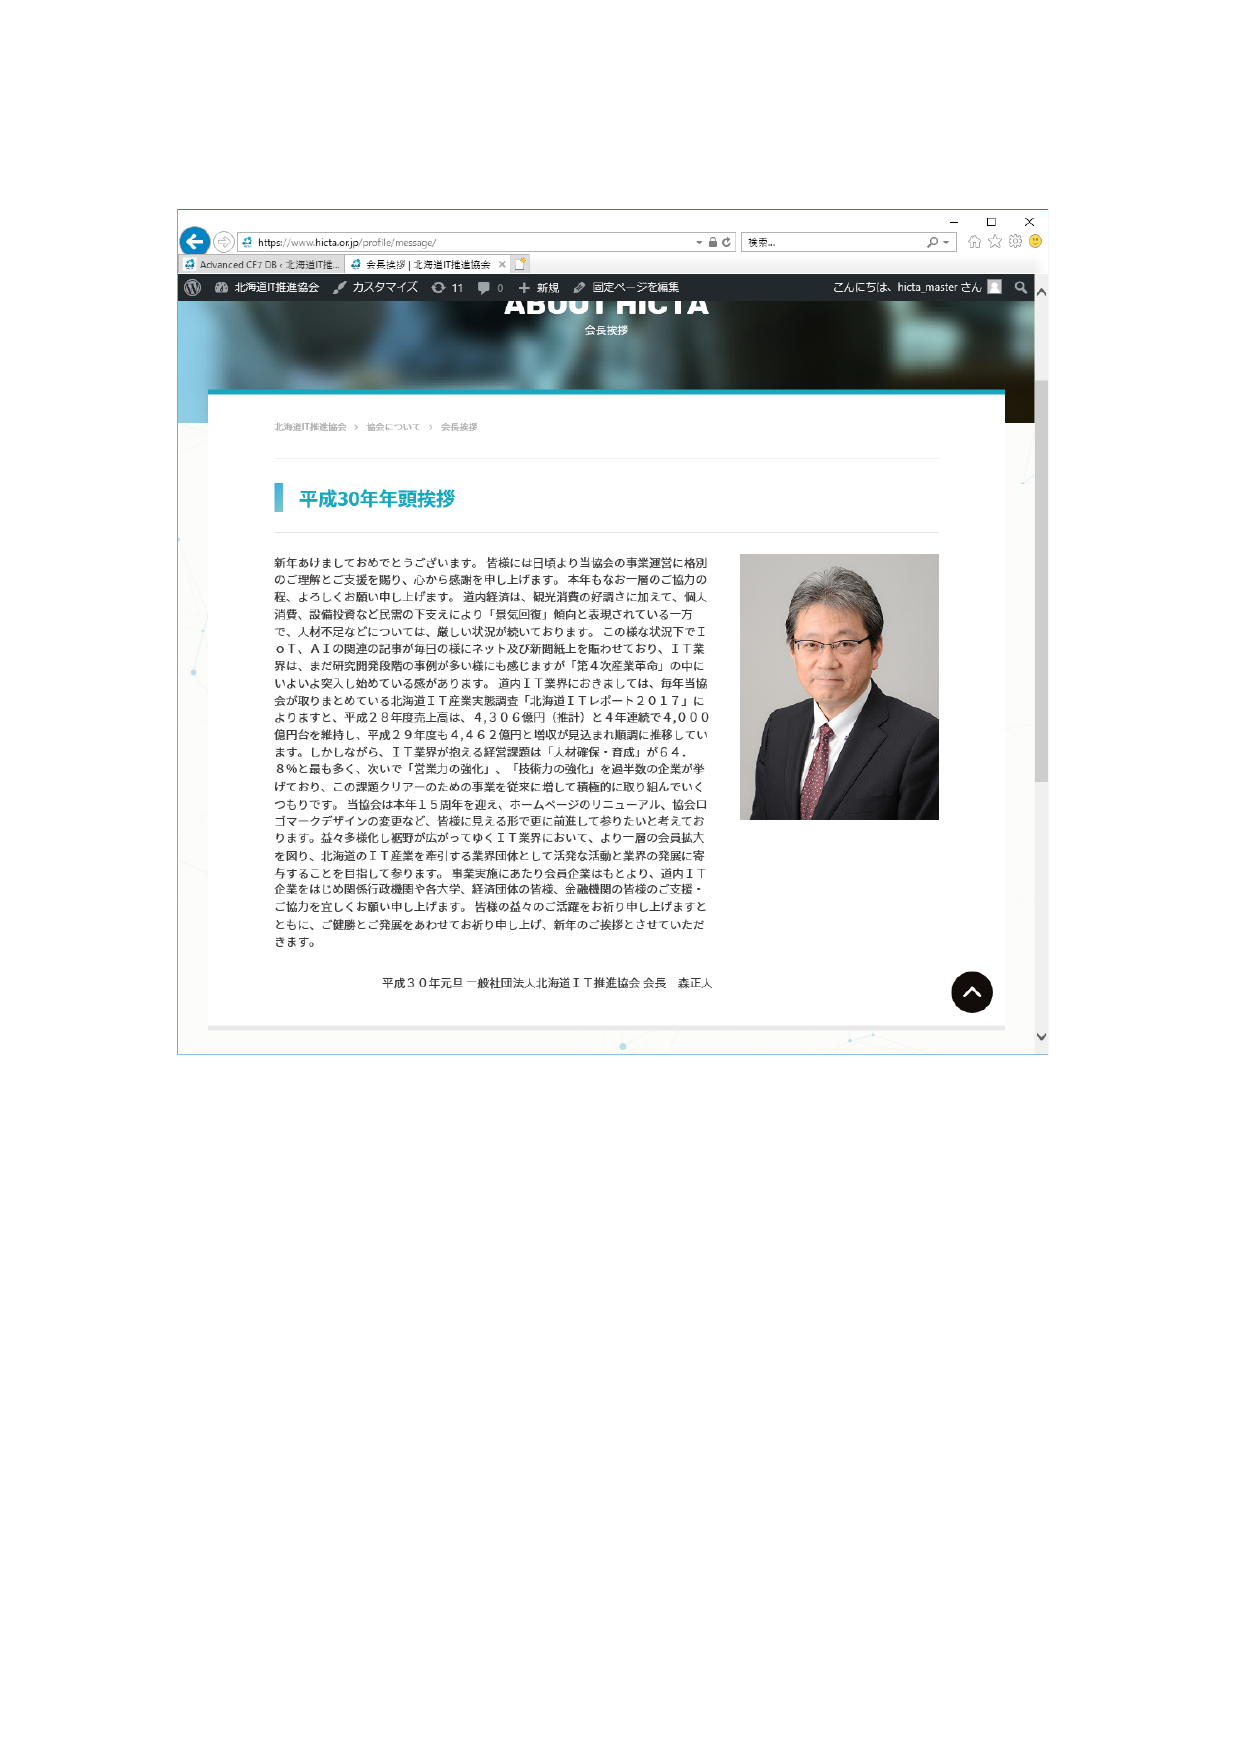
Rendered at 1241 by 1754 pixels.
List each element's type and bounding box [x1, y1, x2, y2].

picture [177, 209, 1049, 1055]
